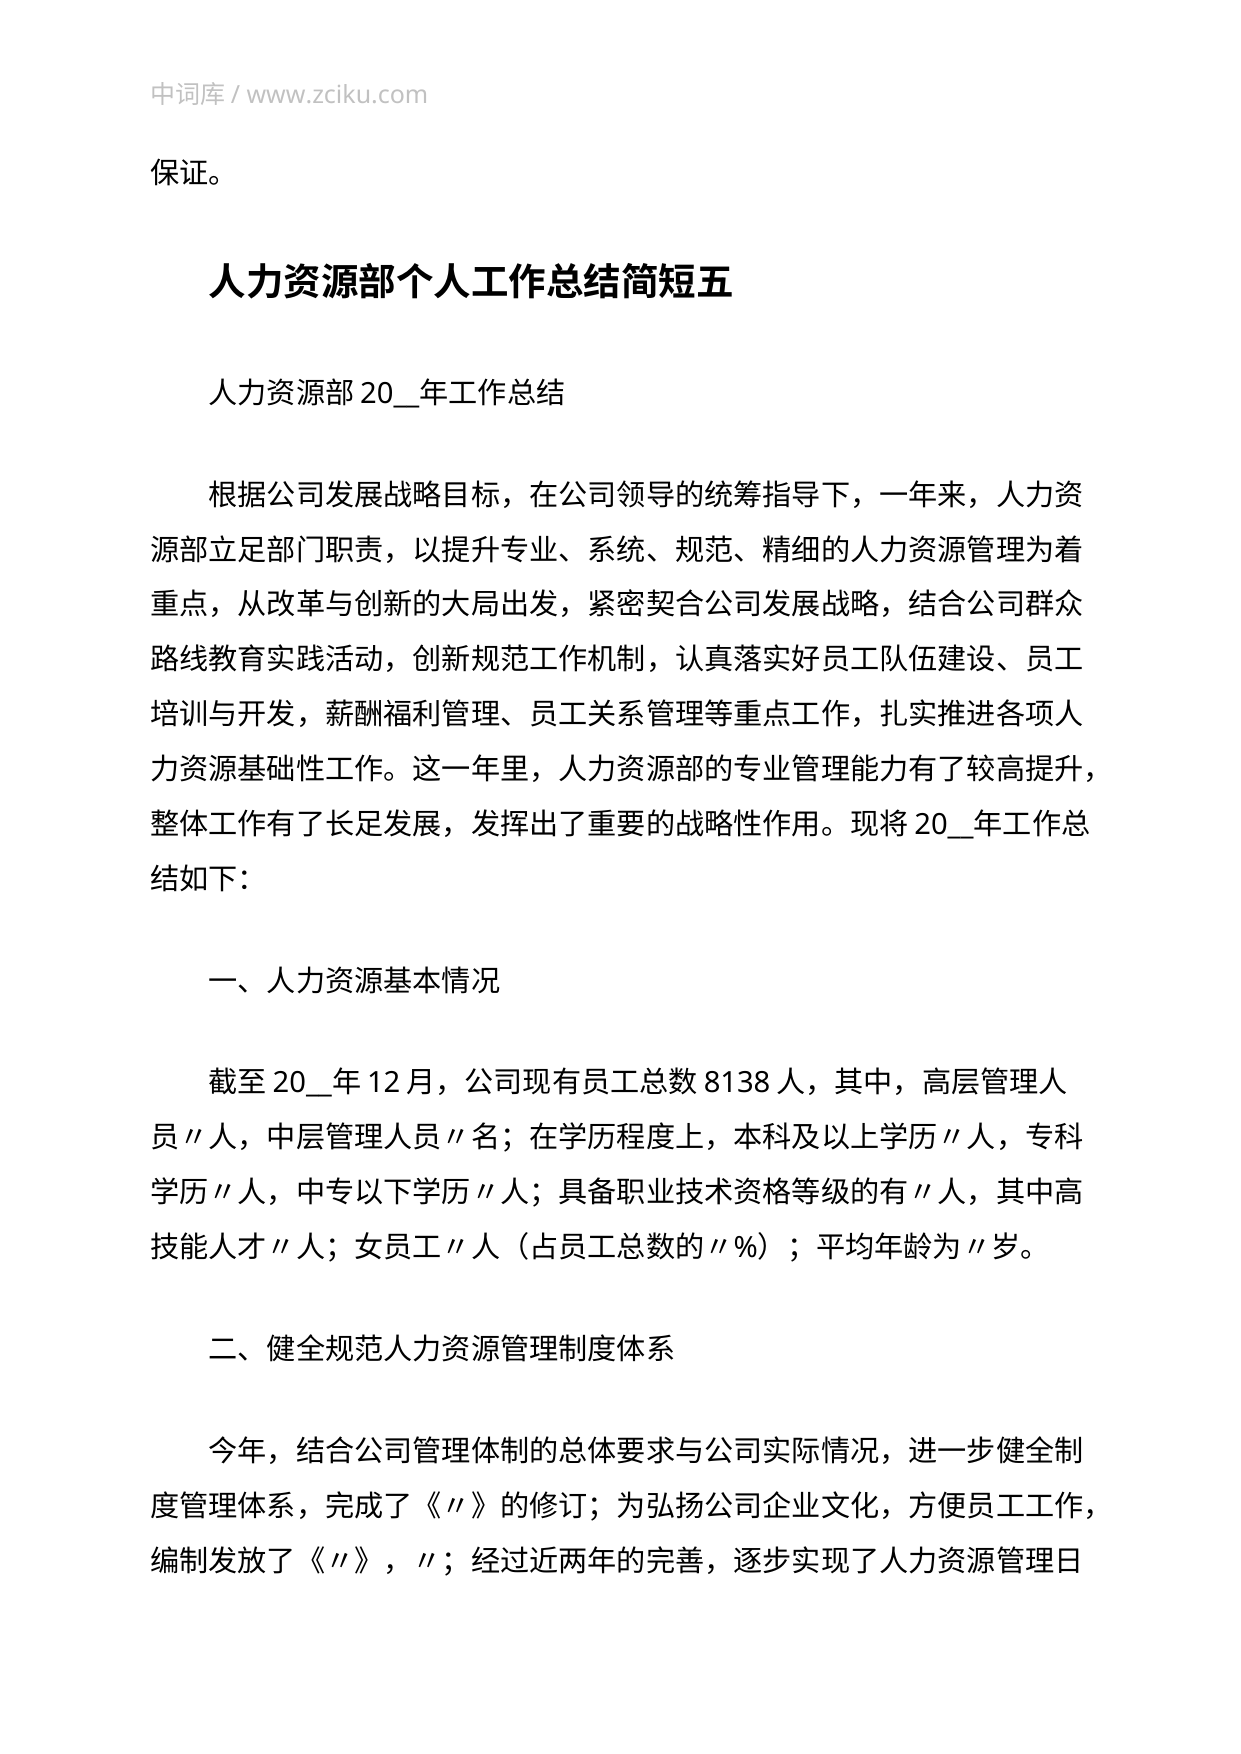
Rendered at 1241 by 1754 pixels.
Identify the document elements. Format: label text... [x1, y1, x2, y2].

text 一、人力资源基本情况 [150, 957, 1090, 999]
text 人力资源部个人工作总结简短五 [150, 252, 1090, 306]
text 根据公司发展战略目标，在公司领导的统筹指导下，一年来，人力资源部立足部门职责，以提升专业、系统、规范、精细的人力资源管理为着重点，从改革与创新的大局出发，紧密契合公司发展战略，结合公司群众路线教育实践活动，创新规范工作机制，认真落实好员工队伍建设、员工培训与开发，薪酬福利管理、员工关系管理等重点工作，扎实推进各项人力资源基础性工作。这一年里，人力资源部的专业管理能力有了较高提升，整体工作有了长足发展，发挥出了重要的战略性作用。现将20__年工作总结如下： [150, 471, 1090, 898]
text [150, 1428, 1090, 1580]
text 人力资源部20__年工作总结 [150, 369, 1090, 412]
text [150, 150, 1090, 192]
text 截至20__年12月，公司现有员工总数8138人，其中，高层管理人员〃人，中层管理人员〃名；在学历程度上，本科及以上学历〃人，专科学历〃人，中专以下学历〃人；具备职业技术资格等级的有〃人，其中高技能人才〃人；女员工〃人（占员工总数的〃%）；平均年龄为〃岁。 [150, 1059, 1090, 1266]
text 二、健全规范人力资源管理制度体系 [150, 1326, 1090, 1368]
